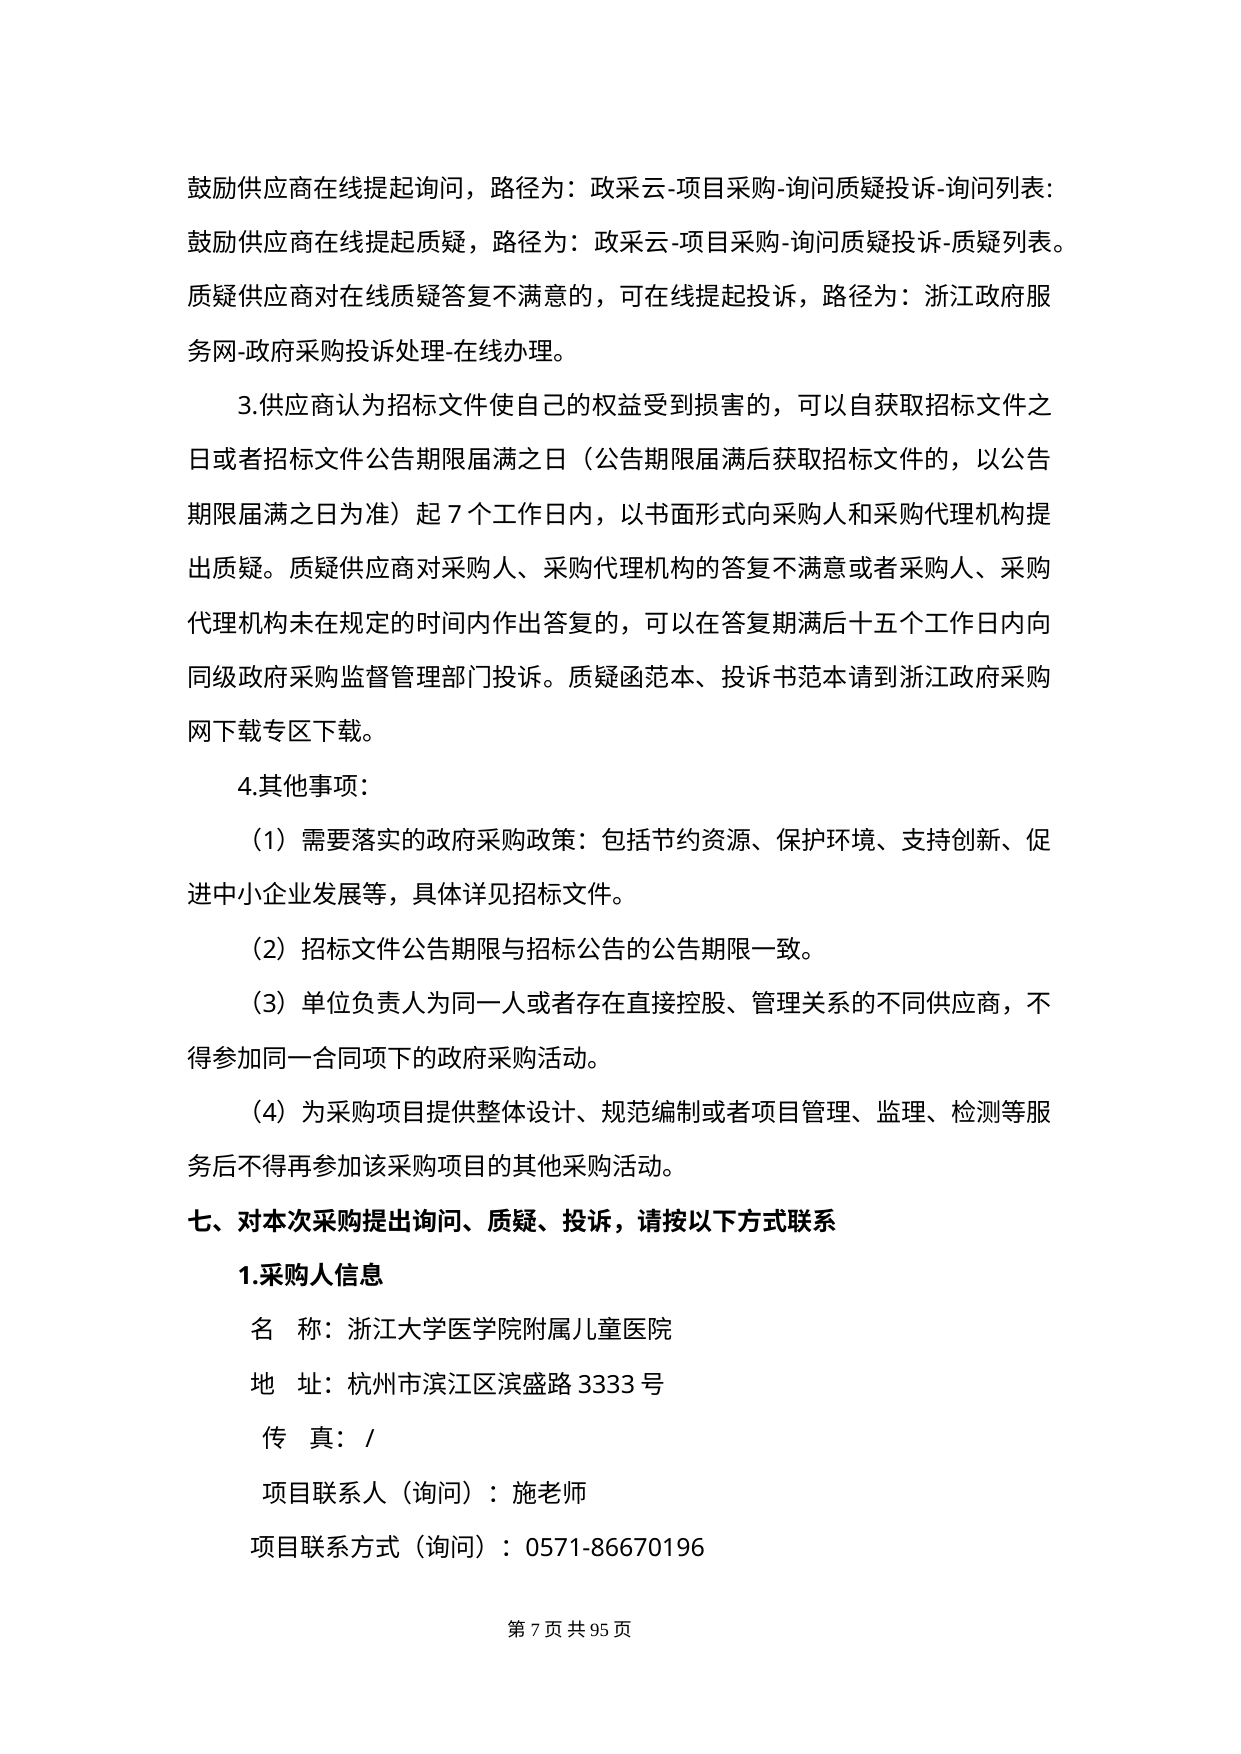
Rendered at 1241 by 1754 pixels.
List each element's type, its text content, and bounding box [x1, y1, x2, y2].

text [187, 168, 1053, 367]
text （3）单位负责人为同一人或者存在直接控股、管理关系的不同供应商，不得参加同一合同项下的政府采购活动。 [187, 984, 1053, 1074]
text 4.其他事项： [187, 766, 1053, 802]
text 项目联系人（询问）：施老师 [187, 1473, 1053, 1509]
text 名 称：浙江大学医学院附属儿童医院 [187, 1310, 1053, 1346]
text （1）需要落实的政府采购政策：包括节约资源、保护环境、支持创新、促进中小企业发展等，具体详见招标文件。 [187, 821, 1053, 911]
text 项目联系方式（询问）：0571-86670196 [187, 1527, 1053, 1564]
text 传 真： / [187, 1419, 1053, 1455]
text （4）为采购项目提供整体设计、规范编制或者项目管理、监理、检测等服务后不得再参加该采购项目的其他采购活动。 [187, 1092, 1053, 1183]
text （2）招标文件公告期限与招标公告的公告期限一致。 [187, 929, 1053, 966]
text 地 址：杭州市滨江区滨盛路3333号 [187, 1364, 1053, 1401]
text 1.采购人信息 [187, 1256, 1053, 1292]
text 3.供应商认为招标文件使自己的权益受到损害的，可以自获取招标文件之日或者招标文件公告期限届满之日（公告期限届满后获取招标文件的，以公告期限届满之日为准）起7个工作日内，以书面形式向采购人和采购代理机构提出质疑。质疑供应商对采购人、采购代理机构的答复不满意或者采购人、采购代理机构未在规定的时间内作出答复的，可以在答复期满后十五个工作日内向同级政府采购监督管理部门投诉。质疑函范本、投诉书范本请到浙江政府采购网下载专区下载。 [187, 386, 1053, 748]
subtitle 七、对本次采购提出询问、质疑、投诉，请按以下方式联系 [187, 1201, 1053, 1237]
